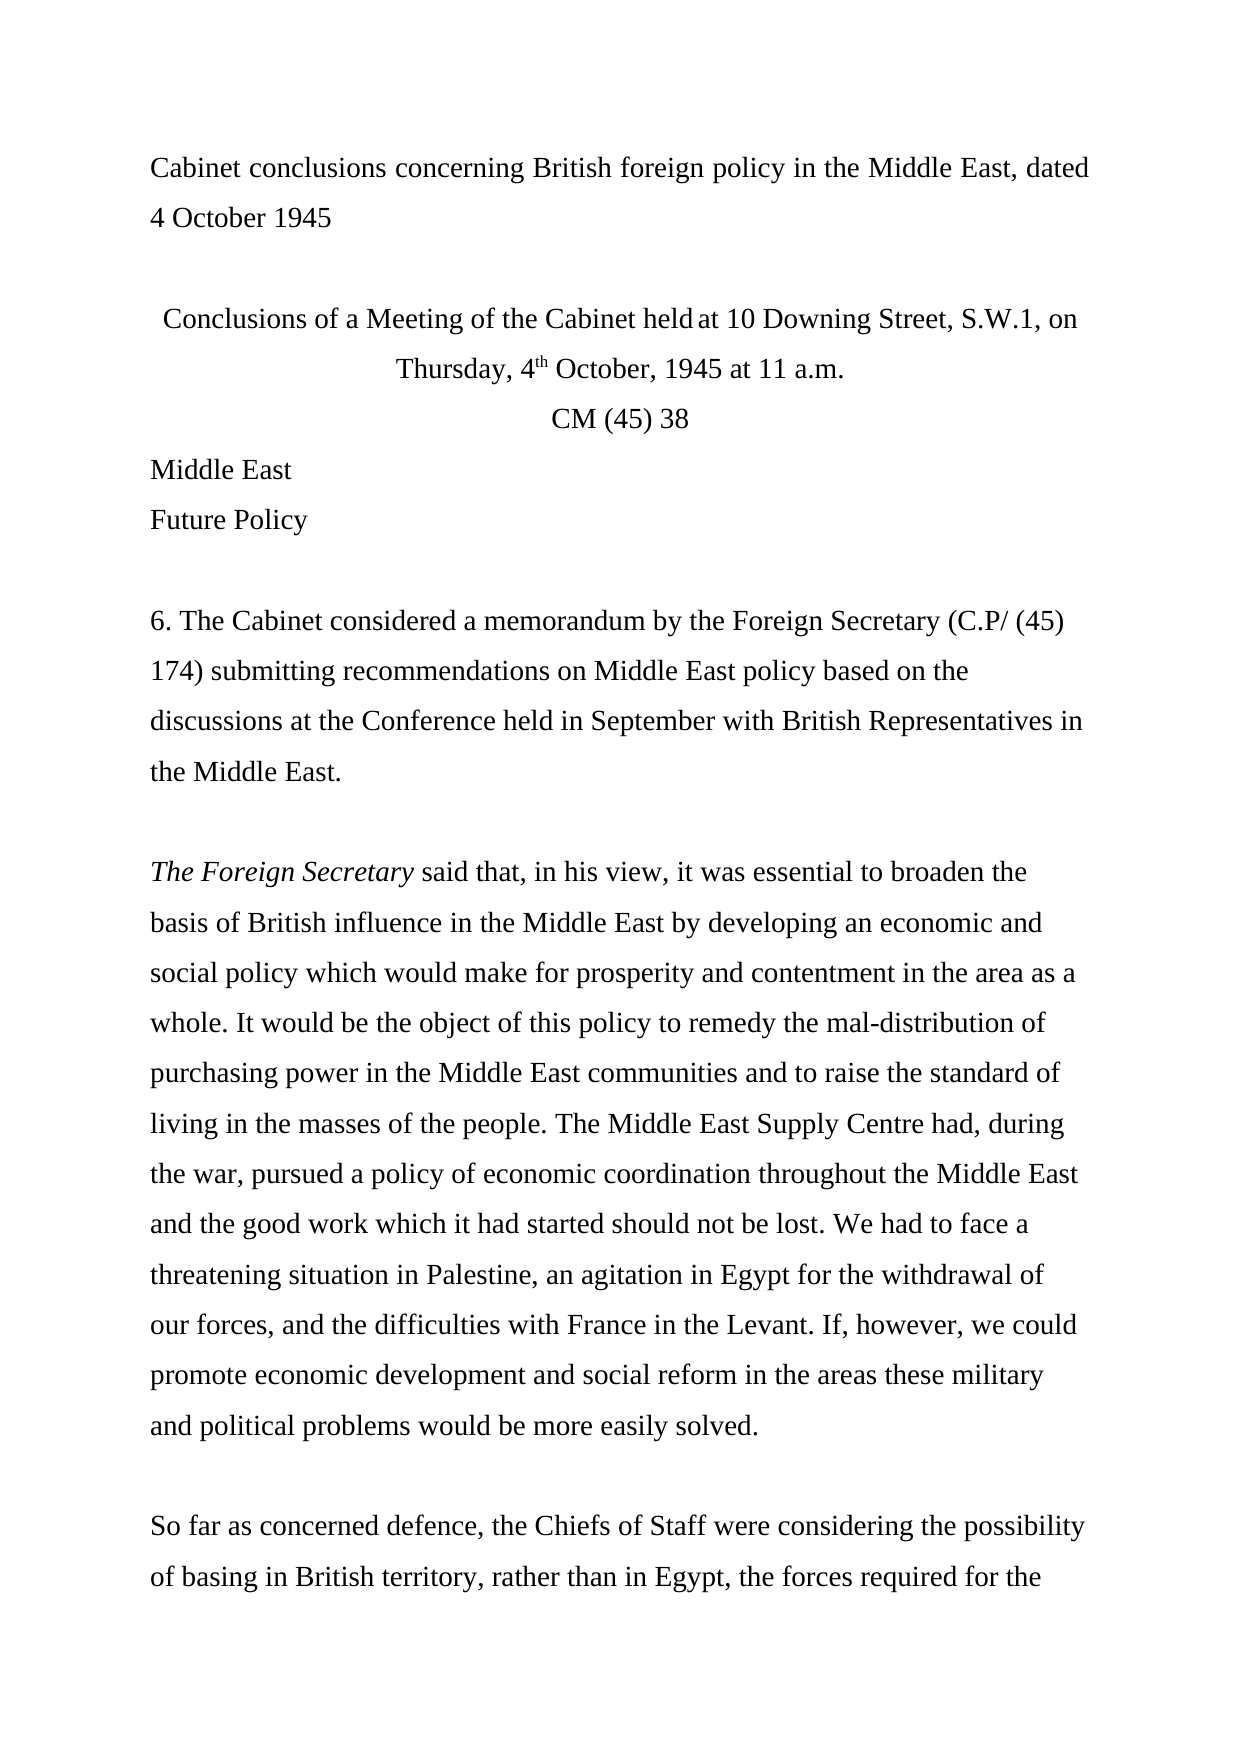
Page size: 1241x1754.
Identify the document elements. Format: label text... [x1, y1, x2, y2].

text The Foreign Secretary said that, in his view, it was essential to broaden the basis of British influence in the Middle East by developing an economic and social policy which would make for prosperity and contentment in the area as a whole. It would be the object of this policy to remedy the mal-distribution of purchasing power in the Middle East communities and to raise the standard of living in the masses of the people. The Middle East Supply Centre had, during the war, pursued a policy of economic coordination throughout the Middle East and the good work which it had started should not be lost. We had to face a threatening situation in Palestine, an agitation in Egypt for the withdrawal of our forces, and the difficulties with France in the Levant. If, however, we could promote economic development and social reform in the areas these military and political problems would be more easily solved. [150, 854, 1090, 1441]
text Cabinet conclusions concerning British foreign policy in the Middle East, dated 4 October 1945 [150, 150, 1090, 234]
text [150, 1508, 1090, 1592]
text 6. The Cabinet considered a memorandum by the Foreign Secretary (C.P/ (45) 174) submitting recommendations on Middle East policy based on the discussions at the Conference held in September with British Representatives in the Middle East. [150, 603, 1090, 787]
text Middle East [150, 452, 1090, 485]
text CM (45) 38 [150, 402, 1090, 435]
text Conclusions of a Meeting of the Cabinet held at 10 Downing Street, S.W.1, on Thursday, 4th October, 1945 at 11 a.m. [150, 301, 1090, 385]
text Future Policy [150, 502, 1090, 536]
